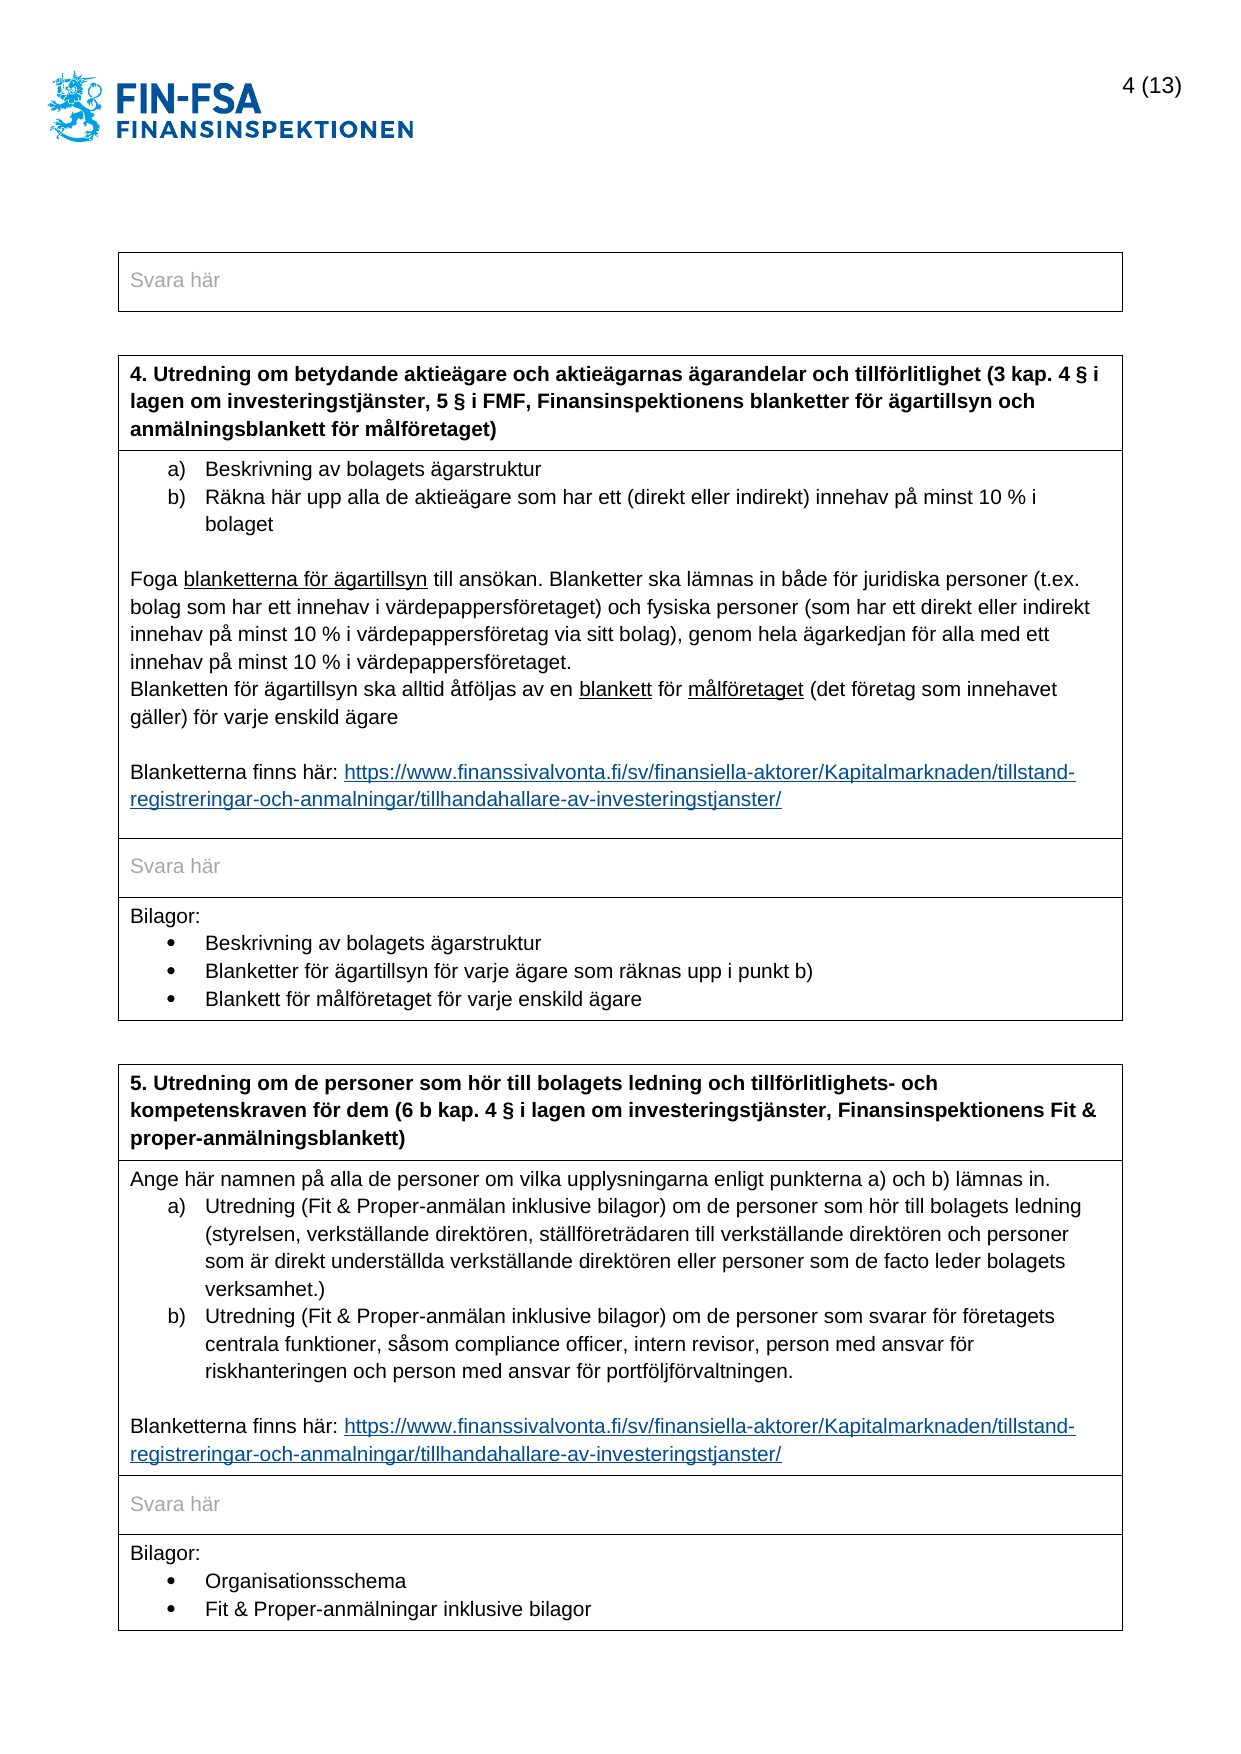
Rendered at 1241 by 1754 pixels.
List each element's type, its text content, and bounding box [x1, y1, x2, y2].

table_cell Bilagor: Beskrivning av bolagets ägarstruktur Blanketter för ägartillsyn för varje ägare som räknas upp i punkt b) Blankett för målföretaget för varje enskild ägare [119, 898, 1122, 1020]
table_cell Ange här namnen på alla de personer om vilka upplysningarna enligt punkterna a) och b) lämnas in. Utredning (Fit & Proper-anmälan inklusive bilagor) om de personer som hör till bolagets ledning (styrelsen, verkställande direktören, ställföreträdaren till verkställande direktören och personer som är direkt underställda verkställande direktören eller personer som de facto leder bolagets verksamhet.) Utredning (Fit & Proper-anmälan inklusive bilagor) om de personer som svarar för företagets centrala funktioner, såsom compliance officer, intern revisor, person med ansvar för riskhanteringen och person med ansvar för portföljförvaltningen. Blanketterna finns här: https://www.finanssivalvonta.fi/sv/finansiella-aktorer/Kapitalmarknaden/tillstand-registreringar-och-anmalningar/tillhandahallare-av-investeringstjanster/ [119, 1161, 1122, 1475]
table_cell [119, 1535, 1122, 1630]
table_cell [119, 839, 1122, 897]
table_cell [119, 1476, 1122, 1534]
table_header 5. Utredning om de personer som hör till bolagets ledning och tillförlitlighets- och kompetenskraven för dem (6 b kap. 4 § i lagen om investeringstjänster, Finansinspektionens Fit & proper-anmälningsblankett) [119, 1065, 1122, 1159]
table_cell Beskrivning av bolagets ägarstruktur Räkna här upp alla de aktieägare som har ett (direkt eller indirekt) innehav på minst 10 % i bolaget Foga blanketterna för ägartillsyn till ansökan. Blanketter ska lämnas in både för juridiska personer (t.ex. bolag som har ett innehav i värdepappersföretaget) och fysiska personer (som har ett direkt eller indirekt innehav på minst 10 % i värdepappersföretag via sitt bolag), genom hela ägarkedjan för alla med ett innehav på minst 10 % i värdepappersföretaget. Blanketten för ägartillsyn ska alltid åtföljas av en blankett för målföretaget (det företag som innehavet gäller) för varje enskild ägare Blanketterna finns här: https://www.finanssivalvonta.fi/sv/finansiella-aktorer/Kapitalmarknaden/tillstand-registreringar-och-anmalningar/tillhandahallare-av-investeringstjanster/ [119, 451, 1122, 838]
table_cell [119, 253, 1122, 311]
table_header 4. Utredning om betydande aktieägare och aktieägarnas ägarandelar och tillförlitlighet (3 kap. 4 § i lagen om investeringstjänster, 5 § i FMF, Finansinspektionens blanketter för ägartillsyn och anmälningsblankett för målföretaget) [119, 356, 1122, 450]
